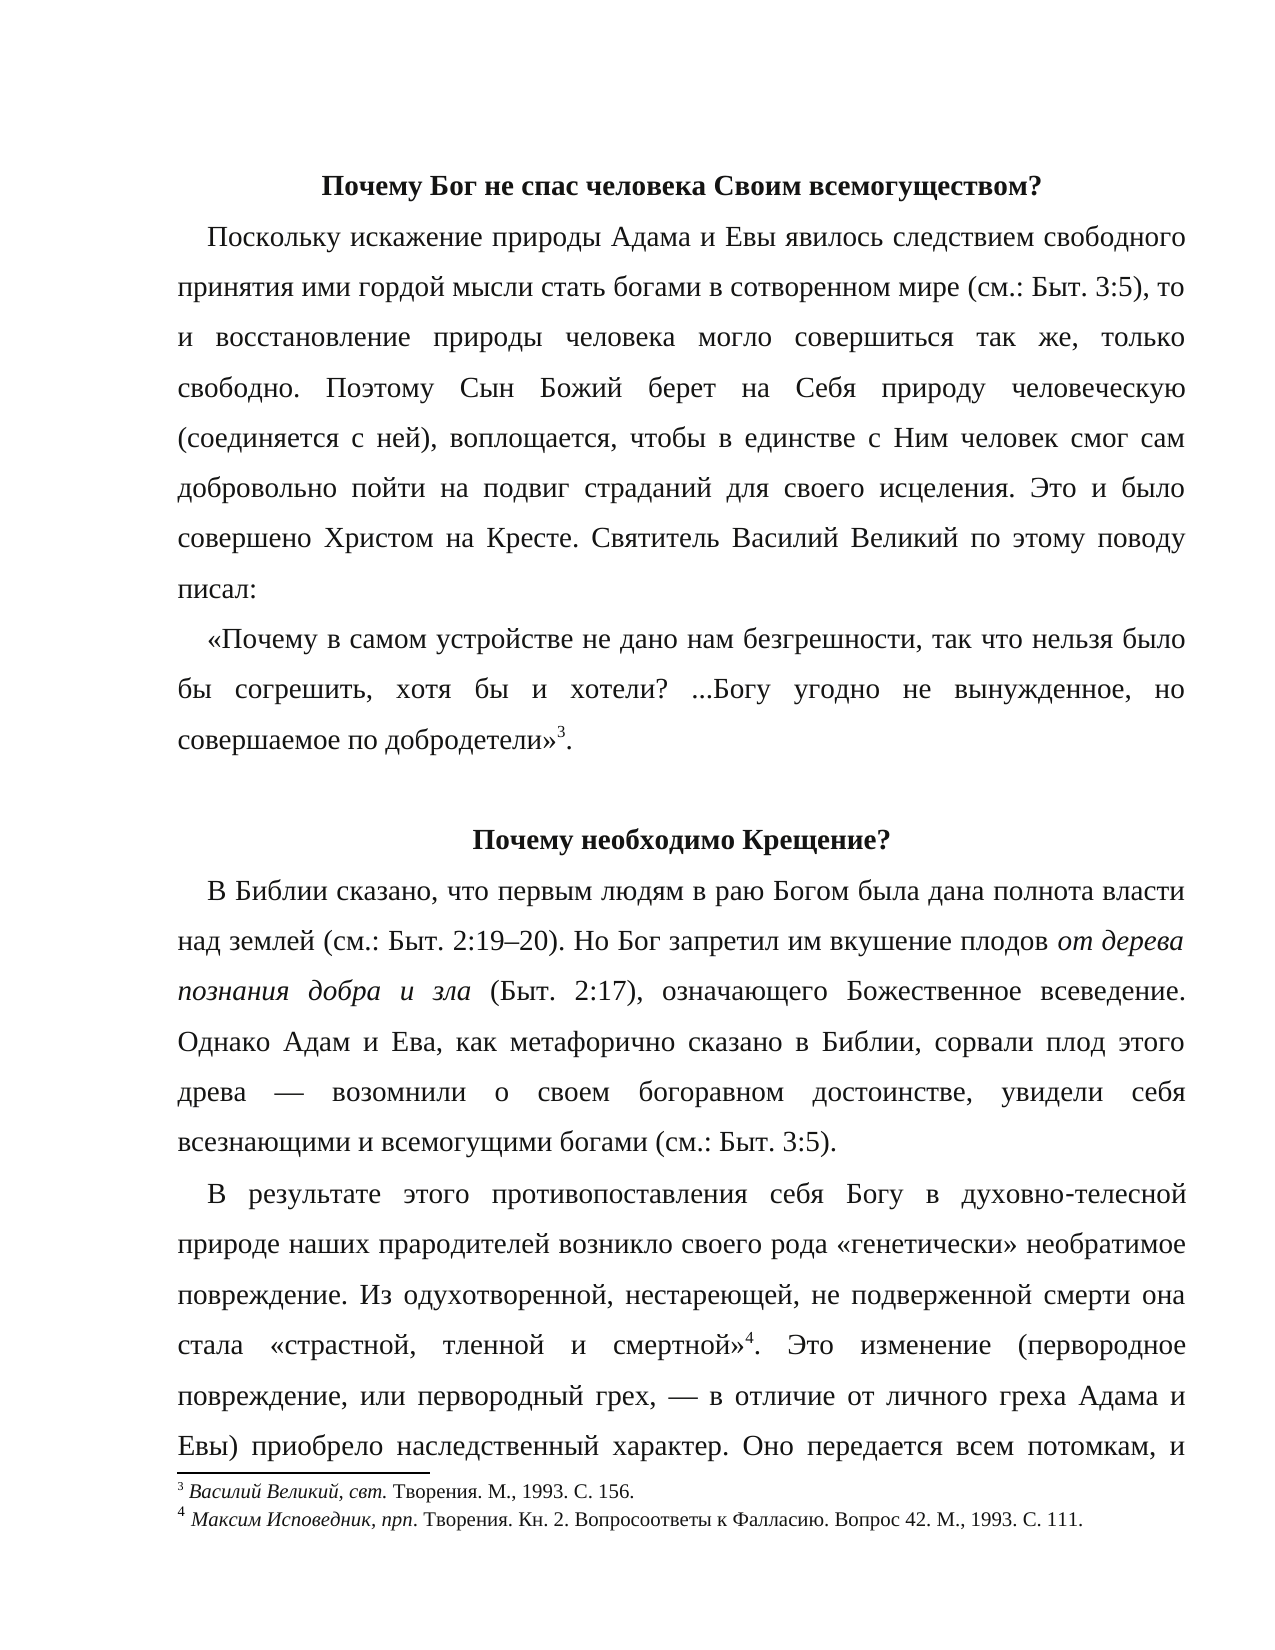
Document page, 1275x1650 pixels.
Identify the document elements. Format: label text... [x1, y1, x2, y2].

text Почему необходимо Крещение? [177, 822, 1186, 856]
text Поскольку искажение природы Адама и Евы явилось следствием свободного принятия ими гордой мысли стать богами в сотворенном мире (см.: Быт. 3:5), то и восстановление природы человека могло совершиться так же, только свободно. Поэтому Сын Божий берет на Себя природу человеческую (соединяется с ней), воплощается, чтобы в единстве с Ним человек смог сам добровольно пойти на подвиг страданий для своего исцеления. Это и было совершено Христом на Кресте. Святитель Василий Великий по этому поводу писал: [177, 219, 1186, 604]
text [177, 1175, 1186, 1461]
text «Почему в самом устройстве не дано нам безгрешности, так что нельзя было бы согрешить, хотя бы и хотели? ...Богу угодно не вынужденное, но совершаемое по добродетели». [177, 621, 1186, 755]
text В Библии сказано, что первым людям в раю Богом была дана полнота власти над землей (см.: Быт. 2:19–20). Но Бог запретил им вкушение плодов от дерева познания добра и зла (Быт. 2:17), означающего Божественное всеведение. Однако Адам и Ева, как метафорично сказано в Библии, сорвали плод этого древа — возомнили о своем богоравном достоинстве, увидели себя всезнающими и всемогущими богами (см.: Быт. 3:5). [177, 873, 1186, 1158]
text Почему Бог не спас человека Своим всемогуществом? [177, 168, 1186, 202]
